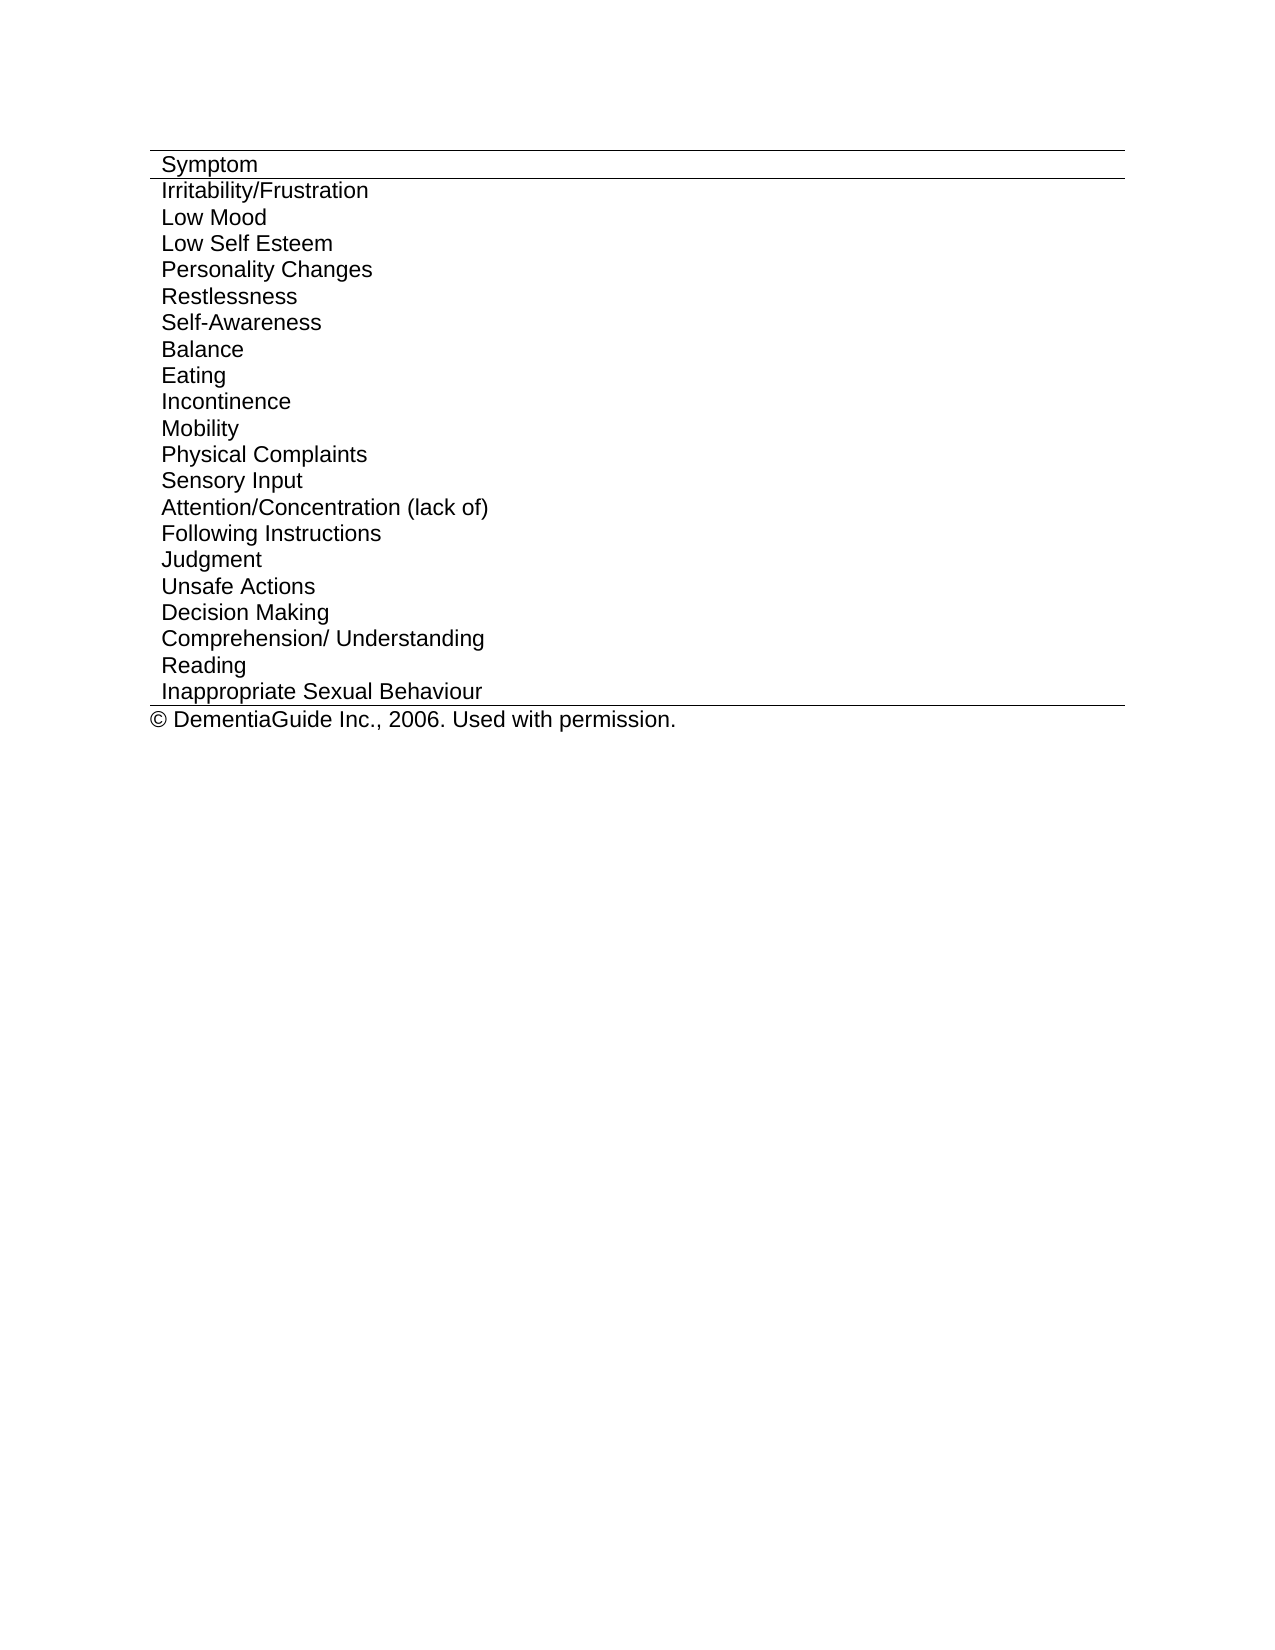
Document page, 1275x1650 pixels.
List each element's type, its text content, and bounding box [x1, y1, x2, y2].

table_cell Restlessness [150, 283, 1125, 309]
table_cell Eating [150, 362, 1125, 388]
table_cell Mobility [150, 415, 1125, 441]
table_cell Reading [150, 652, 1125, 678]
text © DementiaGuide Inc., 2006. Used with permission. [150, 706, 1125, 732]
table_cell Incontinence [150, 388, 1125, 414]
table_cell Irritability/Frustration [150, 179, 1125, 204]
table_cell Personality Changes [150, 256, 1125, 283]
table_cell Following Instructions [150, 520, 1125, 546]
table_cell Physical Complaints [150, 441, 1125, 467]
table_header Symptom [150, 151, 1125, 177]
table_cell Comprehension/ Understanding [150, 625, 1125, 652]
table_cell Sensory Input [150, 467, 1125, 494]
table_cell Decision Making [150, 599, 1125, 625]
table_cell Unsafe Actions [150, 573, 1125, 599]
table_cell Low Self Esteem [150, 230, 1125, 256]
table_cell Low Mood [150, 204, 1125, 230]
table_cell Inappropriate Sexual Behaviour [150, 678, 1125, 704]
table_cell Balance [150, 336, 1125, 362]
table_cell Judgment [150, 546, 1125, 573]
table_cell Attention/Concentration (lack of) [150, 494, 1125, 520]
table_cell Self-Awareness [150, 309, 1125, 336]
